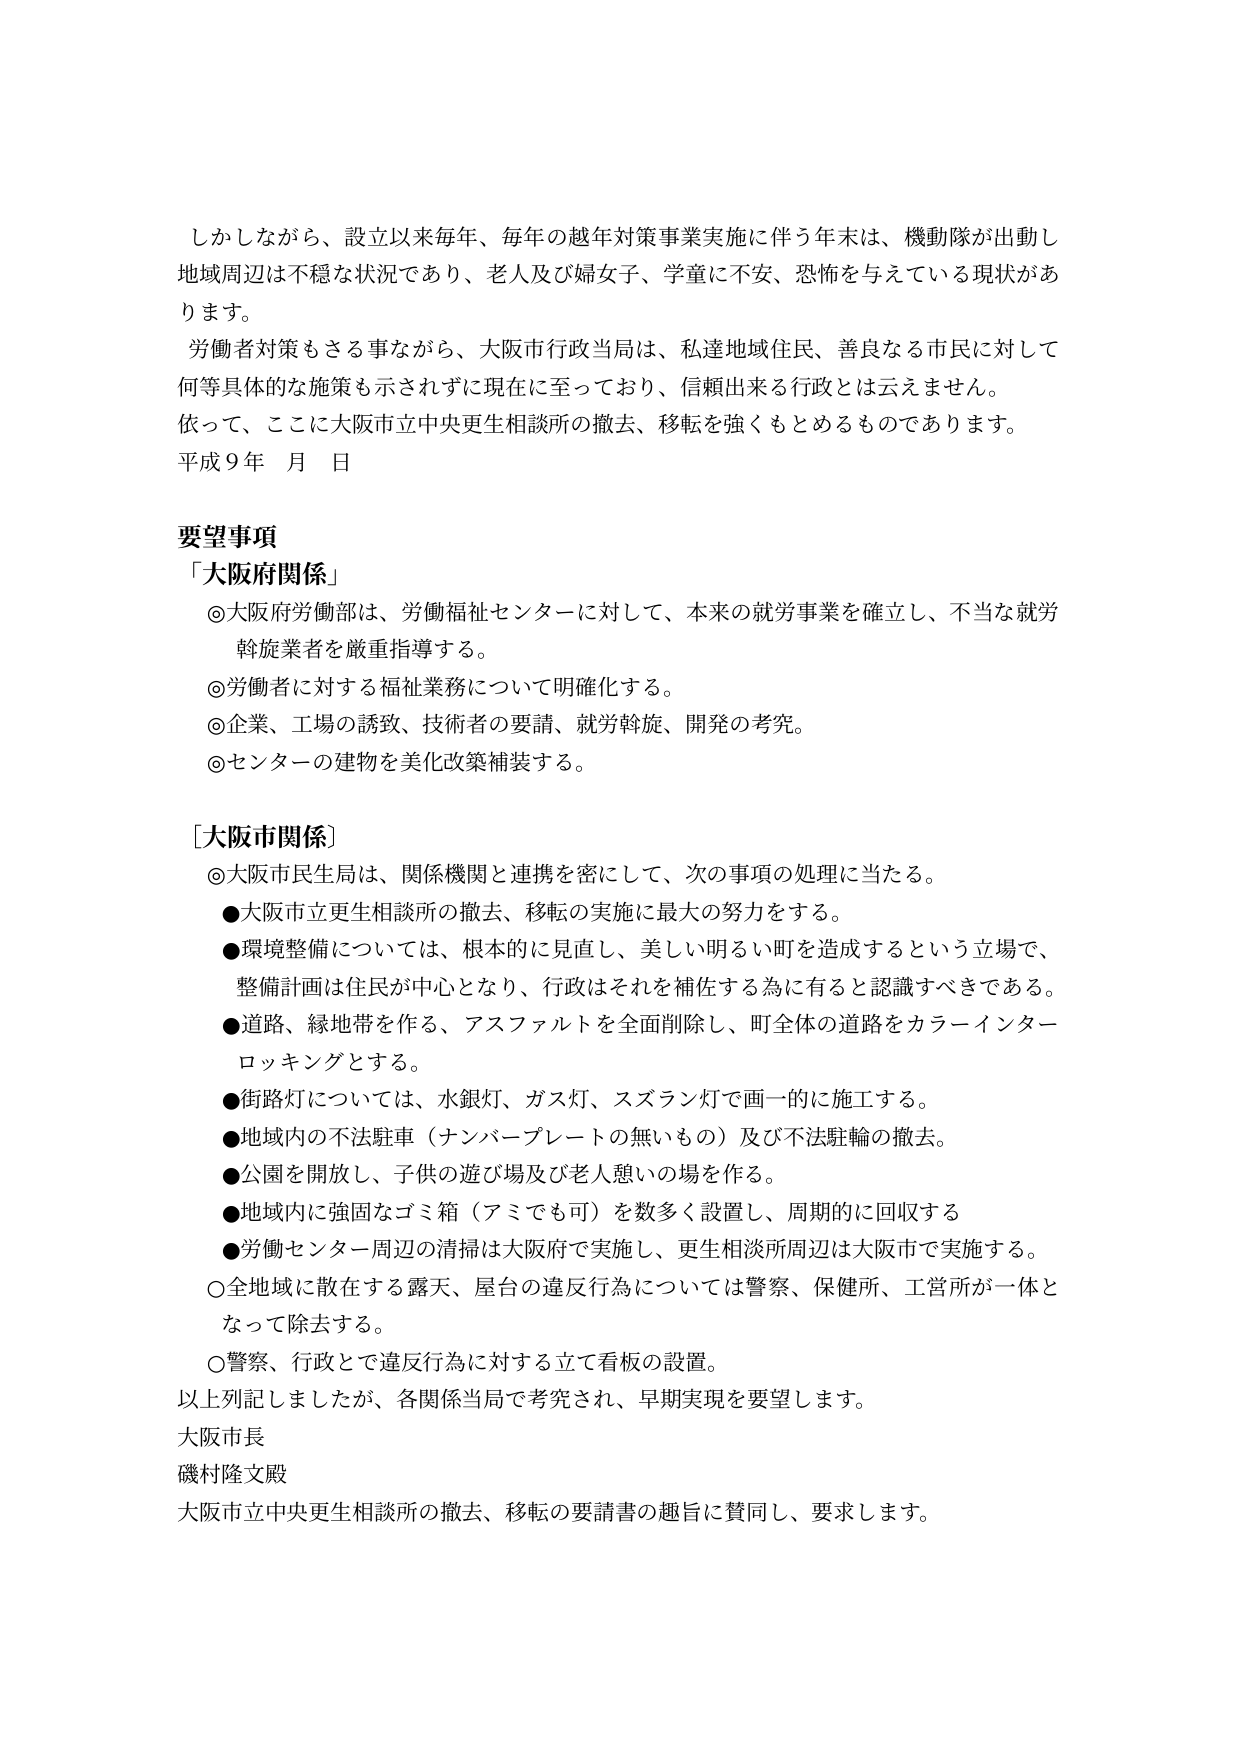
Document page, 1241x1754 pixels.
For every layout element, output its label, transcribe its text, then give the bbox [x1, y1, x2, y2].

text 大阪市立中央更生相談所の撤去、移転の要請書の趣旨に賛同し、要求します。 [177, 1492, 1063, 1529]
text ●地域内の不法駐車（ナンバープレートの無いもの）及び不法駐輪の撤去。 [222, 1117, 1063, 1154]
text ◎企業、工場の誘致、技術者の要請、就労斡旋、開発の考究。 [177, 704, 1063, 742]
text 以上列記しましたが、各関係当局で考究され、早期実現を要望します。 [177, 1379, 1063, 1417]
text ○警察、行政とで違反行為に対する立て看板の設置。 [177, 1342, 1063, 1379]
text 要望事項 [177, 517, 1063, 554]
text ◎センターの建物を美化改築補装する。 [177, 742, 1063, 779]
text ［大阪市関係〕 [177, 817, 1063, 854]
text ◎大阪市民生局は、関係機関と連携を密にして、次の事項の処理に当たる。 [177, 854, 1063, 892]
text ○全地域に散在する露天、屋台の違反行為については警察、保健所、工営所が一体となって除去する。 [206, 1267, 1063, 1342]
text ●環境整備については、根本的に見直し、美しい明るい町を造成するという立場で、整備計画は住民が中心となり、行政はそれを補佐する為に有ると認識すべきである。 [222, 929, 1063, 1004]
text ◎労働者に対する福祉業務について明確化する。 [177, 667, 1063, 704]
text 大阪市長 [177, 1417, 1063, 1454]
text ●街路灯については、水銀灯、ガス灯、スズラン灯で画一的に施工する。 [222, 1079, 1063, 1117]
text ●大阪市立更生相談所の撤去、移転の実施に最大の努力をする。 [177, 892, 1063, 929]
text ●地域内に強固なゴミ箱（アミでも可）を数多く設置し、周期的に回収する [222, 1192, 1063, 1229]
text ◎大阪府労働部は、労働福祉センターに対して、本来の就労事業を確立し、不当な就労斡旋業者を厳重指導する。 [207, 592, 1063, 667]
text ●道路、縁地帯を作る、アスファルトを全面削除し、町全体の道路をカラーインターロッキングとする。 [222, 1004, 1063, 1079]
text 労働者対策もさる事ながら、大阪市行政当局は、私達地域住民、善良なる市民に対して何等具体的な施策も示されずに現在に至っており、信頼出来る行政とは云えません。 [177, 329, 1063, 404]
text 平成９年 月 日 [177, 442, 1063, 479]
text 依って、ここに大阪市立中央更生相談所の撤去、移転を強くもとめるものであります。 [177, 404, 1063, 442]
text ●公園を開放し、子供の遊び場及び老人憩いの場を作る。 [222, 1154, 1063, 1192]
text ●労働センター周辺の清掃は大阪府で実施し、更生相淡所周辺は大阪市で実施する。 [222, 1229, 1063, 1267]
text しかしながら、設立以来毎年、毎年の越年対策事業実施に伴う年末は、機動隊が出動し地域周辺は不穏な状況であり、老人及び婦女子、学童に不安、恐怖を与えている現状があります。 [177, 217, 1063, 329]
text 磯村隆文殿 [177, 1454, 1063, 1492]
text 「大阪府関係」 [177, 554, 1063, 592]
